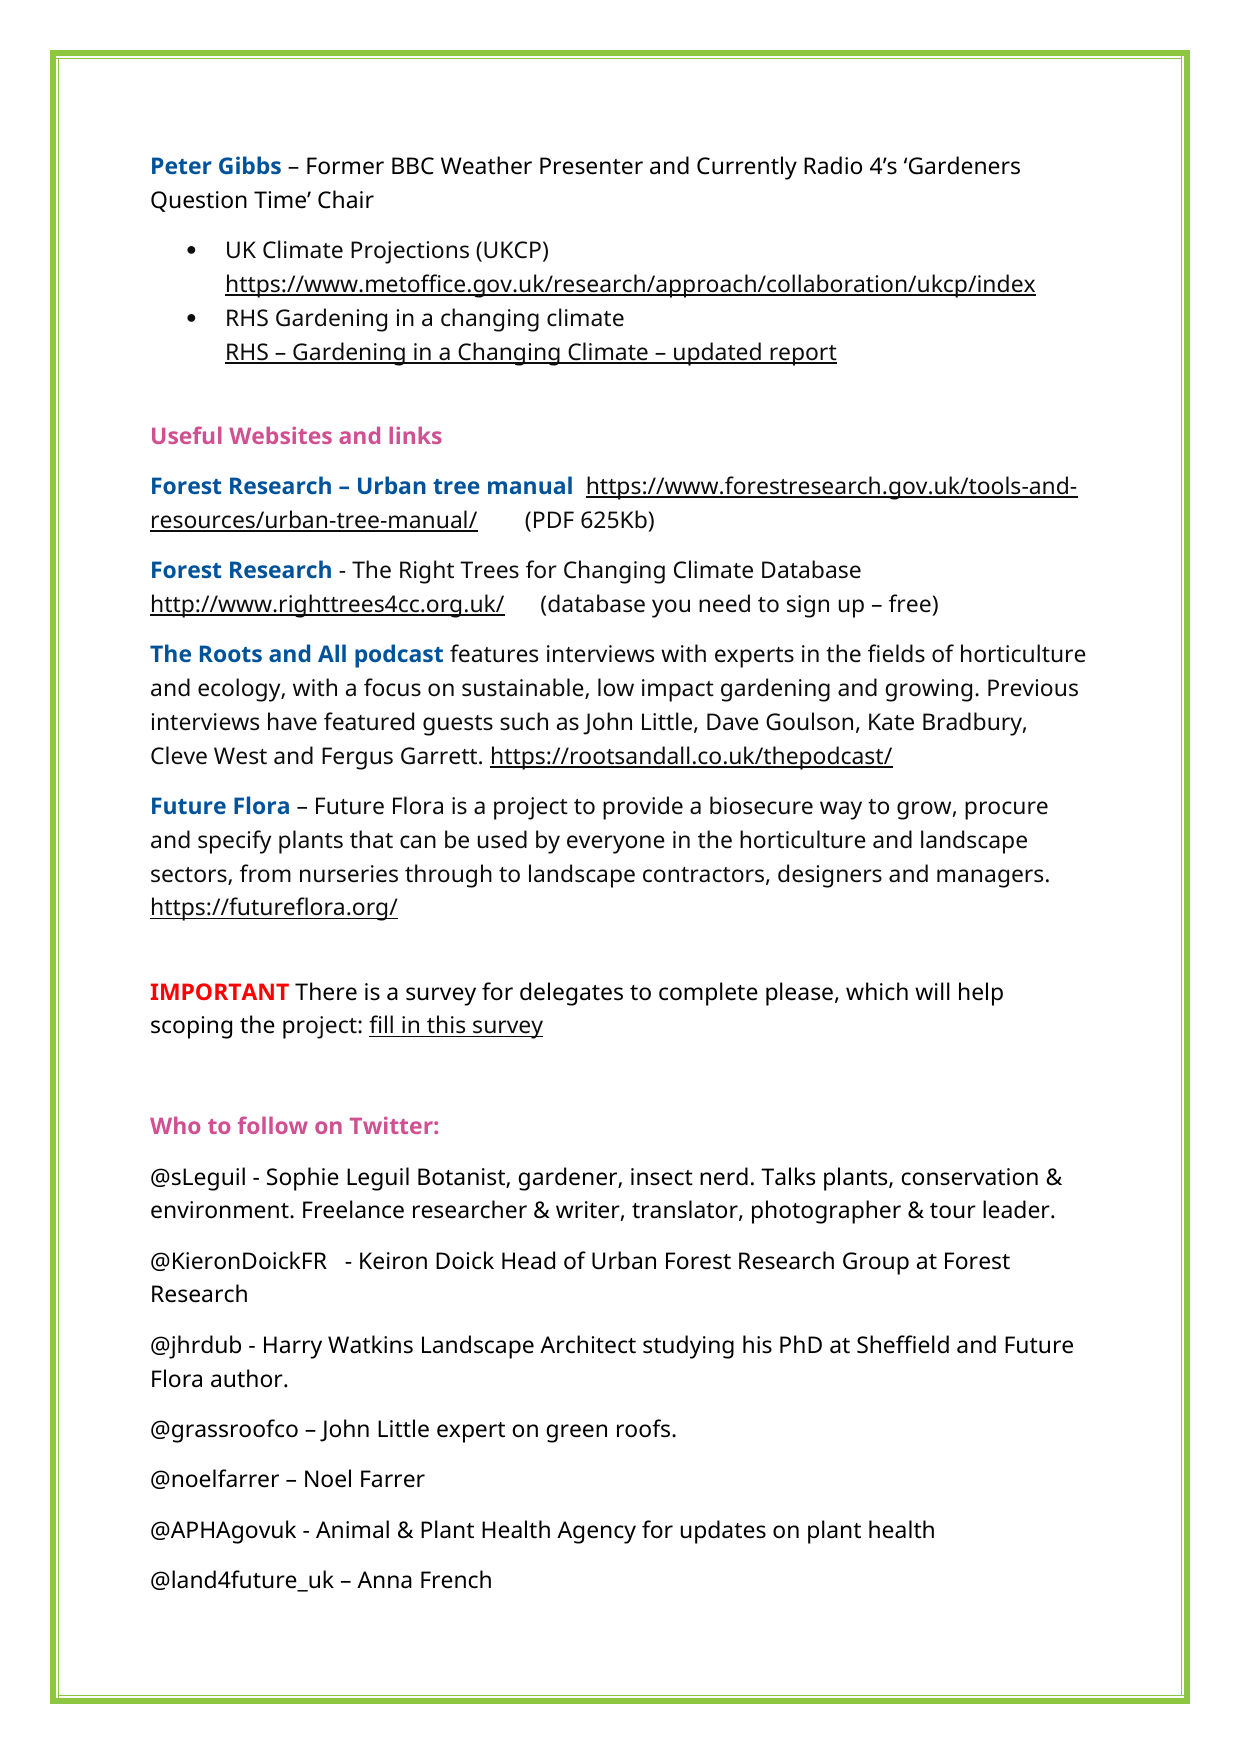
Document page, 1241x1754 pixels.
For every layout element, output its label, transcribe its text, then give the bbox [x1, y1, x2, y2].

text @grassroofco – John Little expert on green roofs. [150, 1413, 1090, 1444]
text Future Flora – Future Flora is a project to provide a biosecure way to grow, procure and specify plants that can be used by everyone in the horticulture and landscape sectors, from nurseries through to landscape contractors, designers and managers. https://futureflora.org/ [150, 790, 1090, 922]
text @sLeguil - Sophie Leguil Botanist, gardener, insect nerd. Talks plants, conservation & environment. Freelance researcher & writer, translator, photographer & tour leader. [150, 1160, 1090, 1225]
text Who to follow on Twitter: [150, 1110, 1090, 1141]
text @jhrdub - Harry Watkins Landscape Architect studying his PhD at Sheffield and Future Flora author. [150, 1329, 1090, 1394]
text Forest Research – Urban tree manual https://www.forestresearch.gov.uk/tools-and-resources/urban-tree-manual/ (PDF 625Kb) [150, 470, 1090, 535]
text Forest Research - The Right Trees for Changing Climate Database http://www.righttrees4cc.org.uk/ (database you need to sign up – free) [150, 554, 1090, 619]
text Useful Websites and links [150, 419, 1090, 451]
text @APHAgovuk - Animal & Plant Health Agency for updates on plant health [150, 1514, 1090, 1545]
text @land4future_uk – Anna French [150, 1564, 1090, 1595]
text Peter Gibbs – Former BBC Weather Presenter and Currently Radio 4’s ‘Gardeners Question Time’ Chair [150, 150, 1090, 215]
text IMPORTANT There is a survey for delegates to complete please, which will help scoping the project: fill in this survey [150, 942, 1090, 1040]
text The Roots and All podcast features interviews with experts in the fields of horticulture and ecology, with a focus on sustainable, low impact gardening and growing. Previous interviews have featured guests such as John Little, Dave Goulson, Kate Bradbury, Cleve West and Fergus Garrett. https://rootsandall.co.uk/thepodcast/ [150, 638, 1090, 771]
list RHS Gardening in a changing climate RHS – Gardening in a Changing Climate – updated report [187, 302, 1090, 367]
text @noelfarrer – Noel Farrer [150, 1463, 1090, 1494]
text @KieronDoickFR - Keiron Doick Head of Urban Forest Research Group at Forest Research [150, 1244, 1090, 1309]
list UK Climate Projections (UKCP) https://www.metoffice.gov.uk/research/approach/collaboration/ukcp/index [187, 234, 1090, 299]
